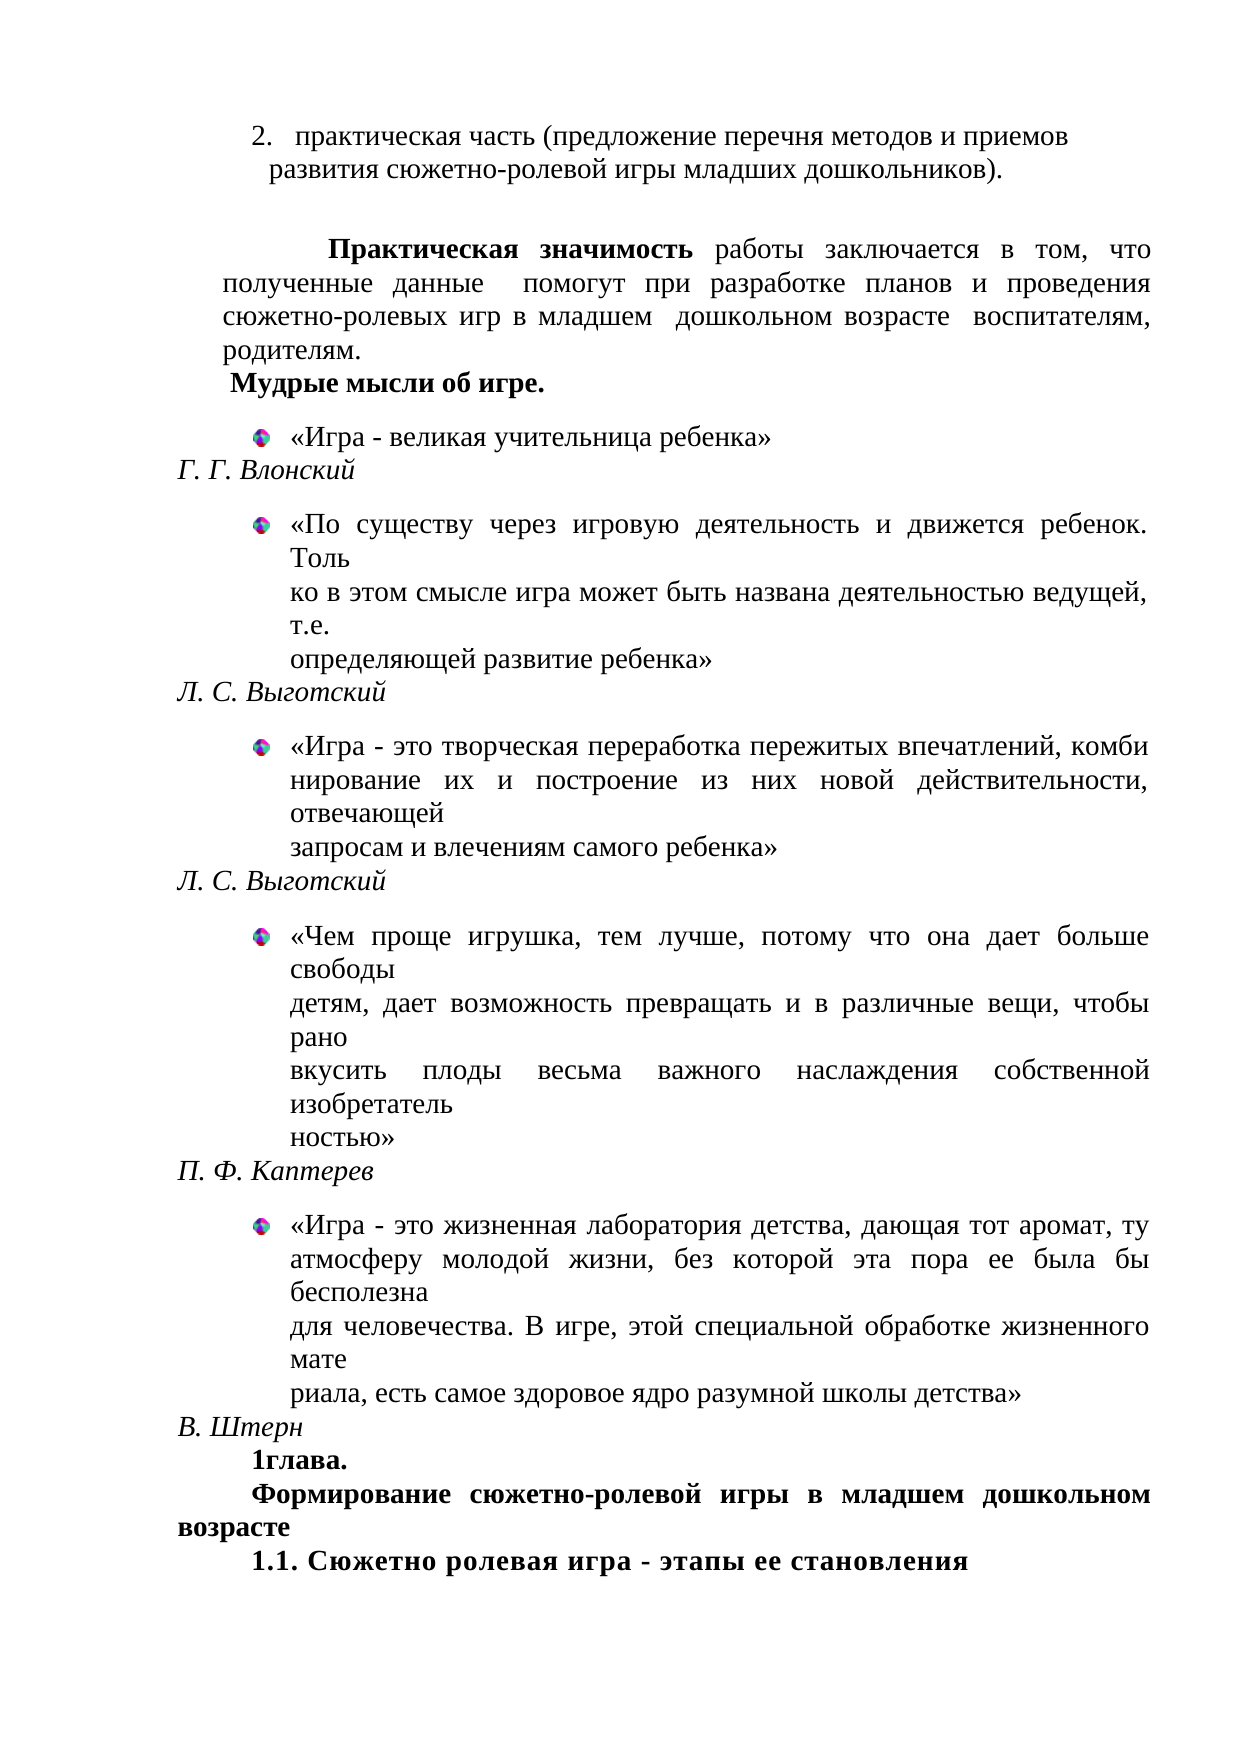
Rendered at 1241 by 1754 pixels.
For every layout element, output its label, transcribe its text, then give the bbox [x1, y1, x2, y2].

text 1глава. [177, 1442, 1152, 1476]
list «По существу через игровую деятельность и движется ребенок. Толь ко в этом смысле игра может быть названа деятельностью ведущей, т.е. определяющей развитие ребенка» [252, 507, 1148, 674]
text Л. С. Выготский [177, 674, 1152, 708]
picture [253, 739, 270, 756]
text Мудрые мысли об игре. [222, 365, 1152, 399]
text Г. Г. Влонский [177, 452, 1152, 486]
text В. Штерн [177, 1409, 1152, 1442]
text Практическая значимость работы заключается в том, что полученные данные помогут при разработке планов и проведения сюжетно-ролевых игр в младшем дошкольном возрасте воспитателям, родителям. [222, 231, 1152, 365]
list «Игра - это жизненная лаборатория детства, дающая тот аромат, ту атмосферу молодой жизни, без которой эта пора ее была бы бесполезна для человечества. В игре, этой специальной обработке жизненного мате риала, есть самое здоровое ядро разумной школы детства» [252, 1207, 1151, 1409]
picture [253, 928, 270, 946]
list «Игра - великая учительница ребенка» [252, 419, 1152, 452]
picture [253, 1218, 270, 1235]
text 1.1. Сюжетно ролевая игра - этапы ее становления [177, 1543, 1152, 1576]
list «Игра - это творческая переработка пережитых впечатлений, комби нирование их и построение из них новой действительности, отвечающей запросам и влечениям самого ребенка» [252, 728, 1149, 862]
picture [253, 517, 270, 534]
text 2. практическая часть (предложение перечня методов и приемов развития сюжетно-ролевой игры младших дошкольников). [251, 118, 1152, 185]
list «Чем проще игрушка, тем лучше, потому что она дает больше свободы детям, дает возможность превращать и в различные вещи, чтобы рано вкусить плоды весьма важного наслаждения собственной изобретатель ностью» [252, 918, 1151, 1153]
picture [253, 429, 270, 447]
text П. Ф. Каптерев [177, 1153, 1152, 1186]
text Л. С. Выготский [177, 863, 1152, 897]
text Формирование сюжетно-ролевой игры в младшем дошкольном возрасте [177, 1476, 1152, 1543]
